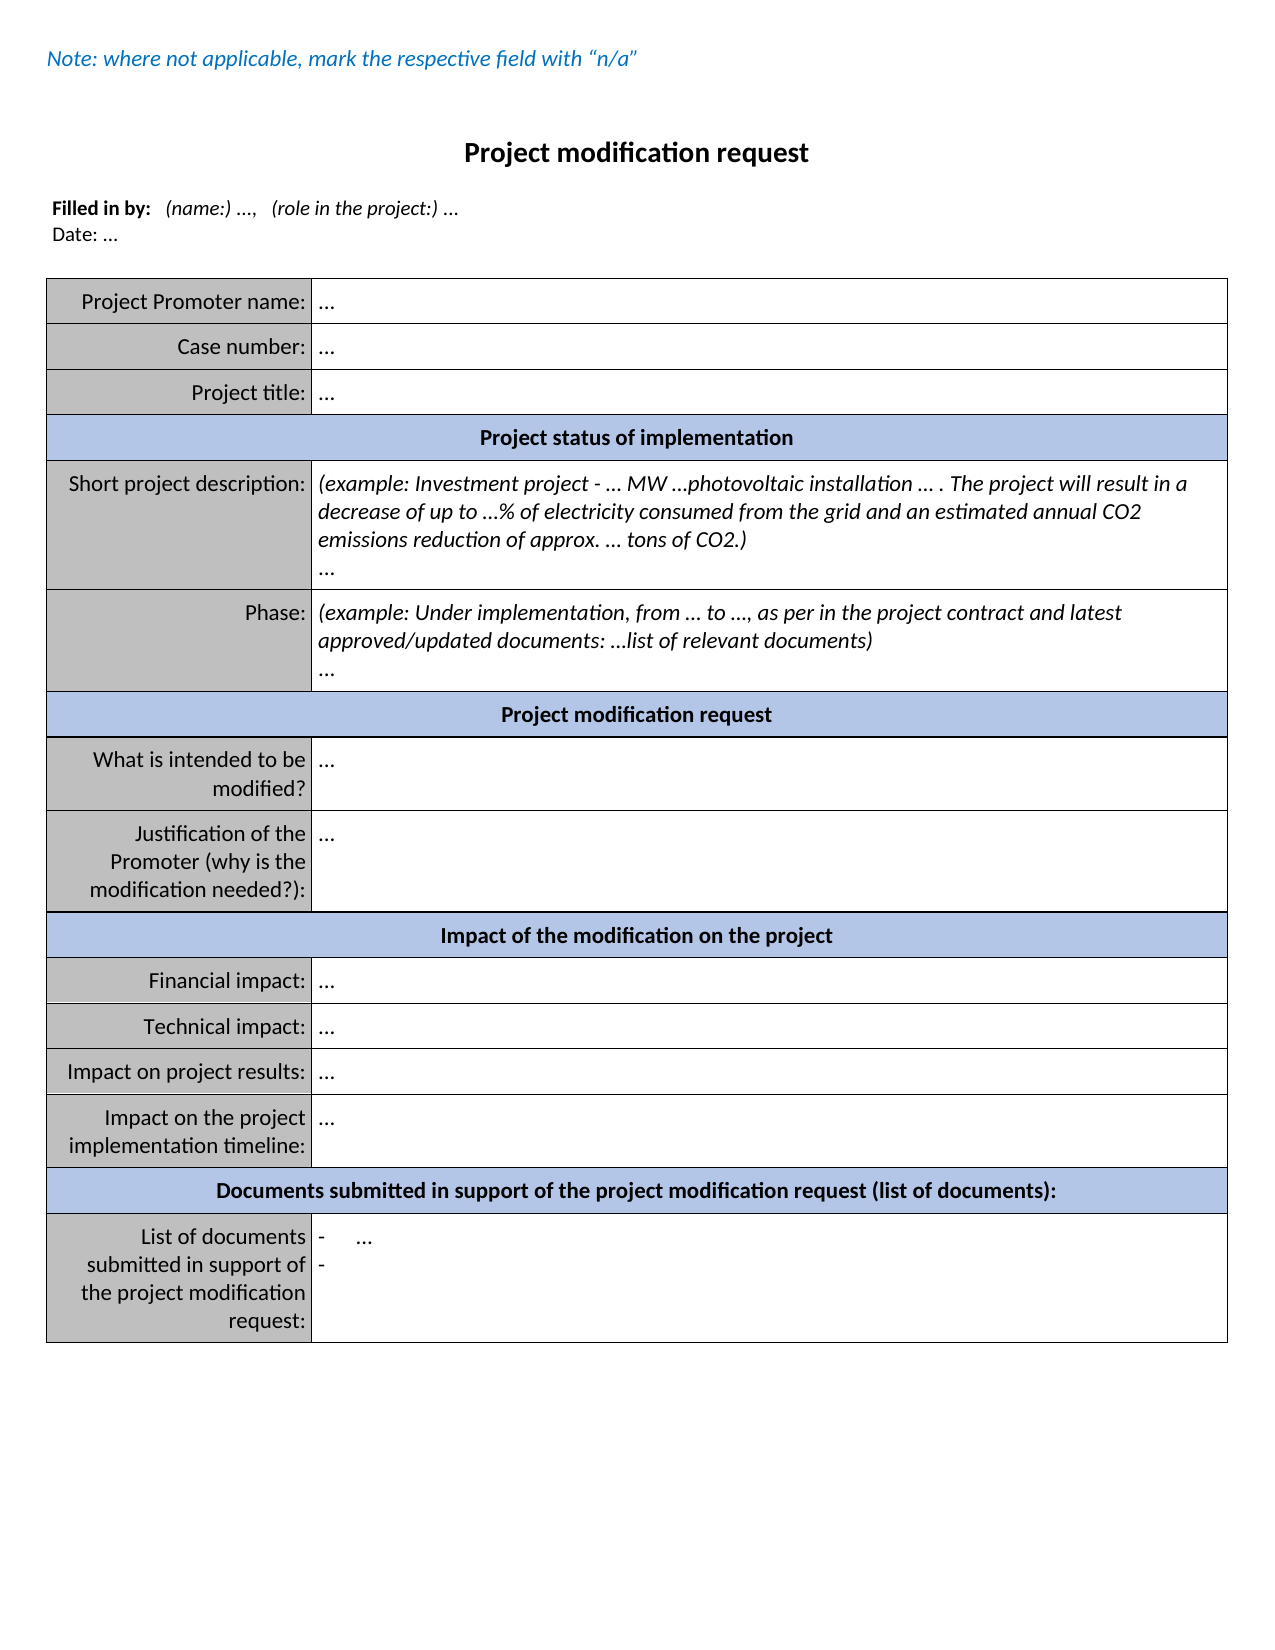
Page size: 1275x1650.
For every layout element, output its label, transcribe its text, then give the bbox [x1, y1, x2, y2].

table_cell ... [312, 1095, 1227, 1167]
table_cell Project modification request [47, 692, 1227, 736]
table_cell Project title: [47, 370, 311, 414]
table_cell ... [312, 811, 1227, 911]
table_cell Phase: [47, 590, 311, 691]
table_cell Impact on the project implementation timeline: [47, 1095, 311, 1167]
table_cell (example: Under implementation, from … to …, as per in the project contract and latest approved/updated documents: …list of relevant documents) ... [312, 590, 1227, 691]
table_cell Impact of the modification on the project [47, 913, 1227, 957]
table_cell ... [312, 1214, 1227, 1342]
text Note: where not applicable, mark the respective field with “n/a” [47, 44, 1125, 72]
table_cell Project status of implementation [47, 415, 1227, 460]
table_cell List of documents submitted in support of the project modification request: [47, 1214, 311, 1342]
table_cell ... [312, 370, 1227, 414]
table_cell Financial impact: [47, 958, 311, 1002]
table_cell Short project description: [47, 461, 311, 589]
table_cell What is intended to be modified? [47, 738, 311, 810]
table_cell ... [312, 1004, 1227, 1048]
table_cell ... [312, 1049, 1227, 1093]
table_cell Case number: [47, 324, 311, 369]
table_cell ... [312, 324, 1227, 369]
table_cell Justification of the Promoter (why is the modification needed?): [47, 811, 311, 911]
table_cell ... [312, 279, 1227, 323]
table_cell Technical impact: [47, 1004, 311, 1048]
table_cell ... [312, 958, 1227, 1002]
table_cell Project Promoter name: [47, 279, 311, 323]
table_cell (example: Investment project - … MW …photovoltaic installation … . The project will result in a decrease of up to …% of electricity consumed from the grid and an estimated annual CO2 emissions reduction of approx. … tons of CO2.) ... [312, 461, 1227, 589]
table_cell Documents submitted in support of the project modification request (list of documents): [47, 1168, 1227, 1213]
table_cell ... [312, 738, 1227, 810]
table_cell Impact on project results: [47, 1049, 311, 1093]
table_header Project modification request Filled in by: (name:) ..., (role in the project:) ... Date: ... [46, 129, 1227, 278]
